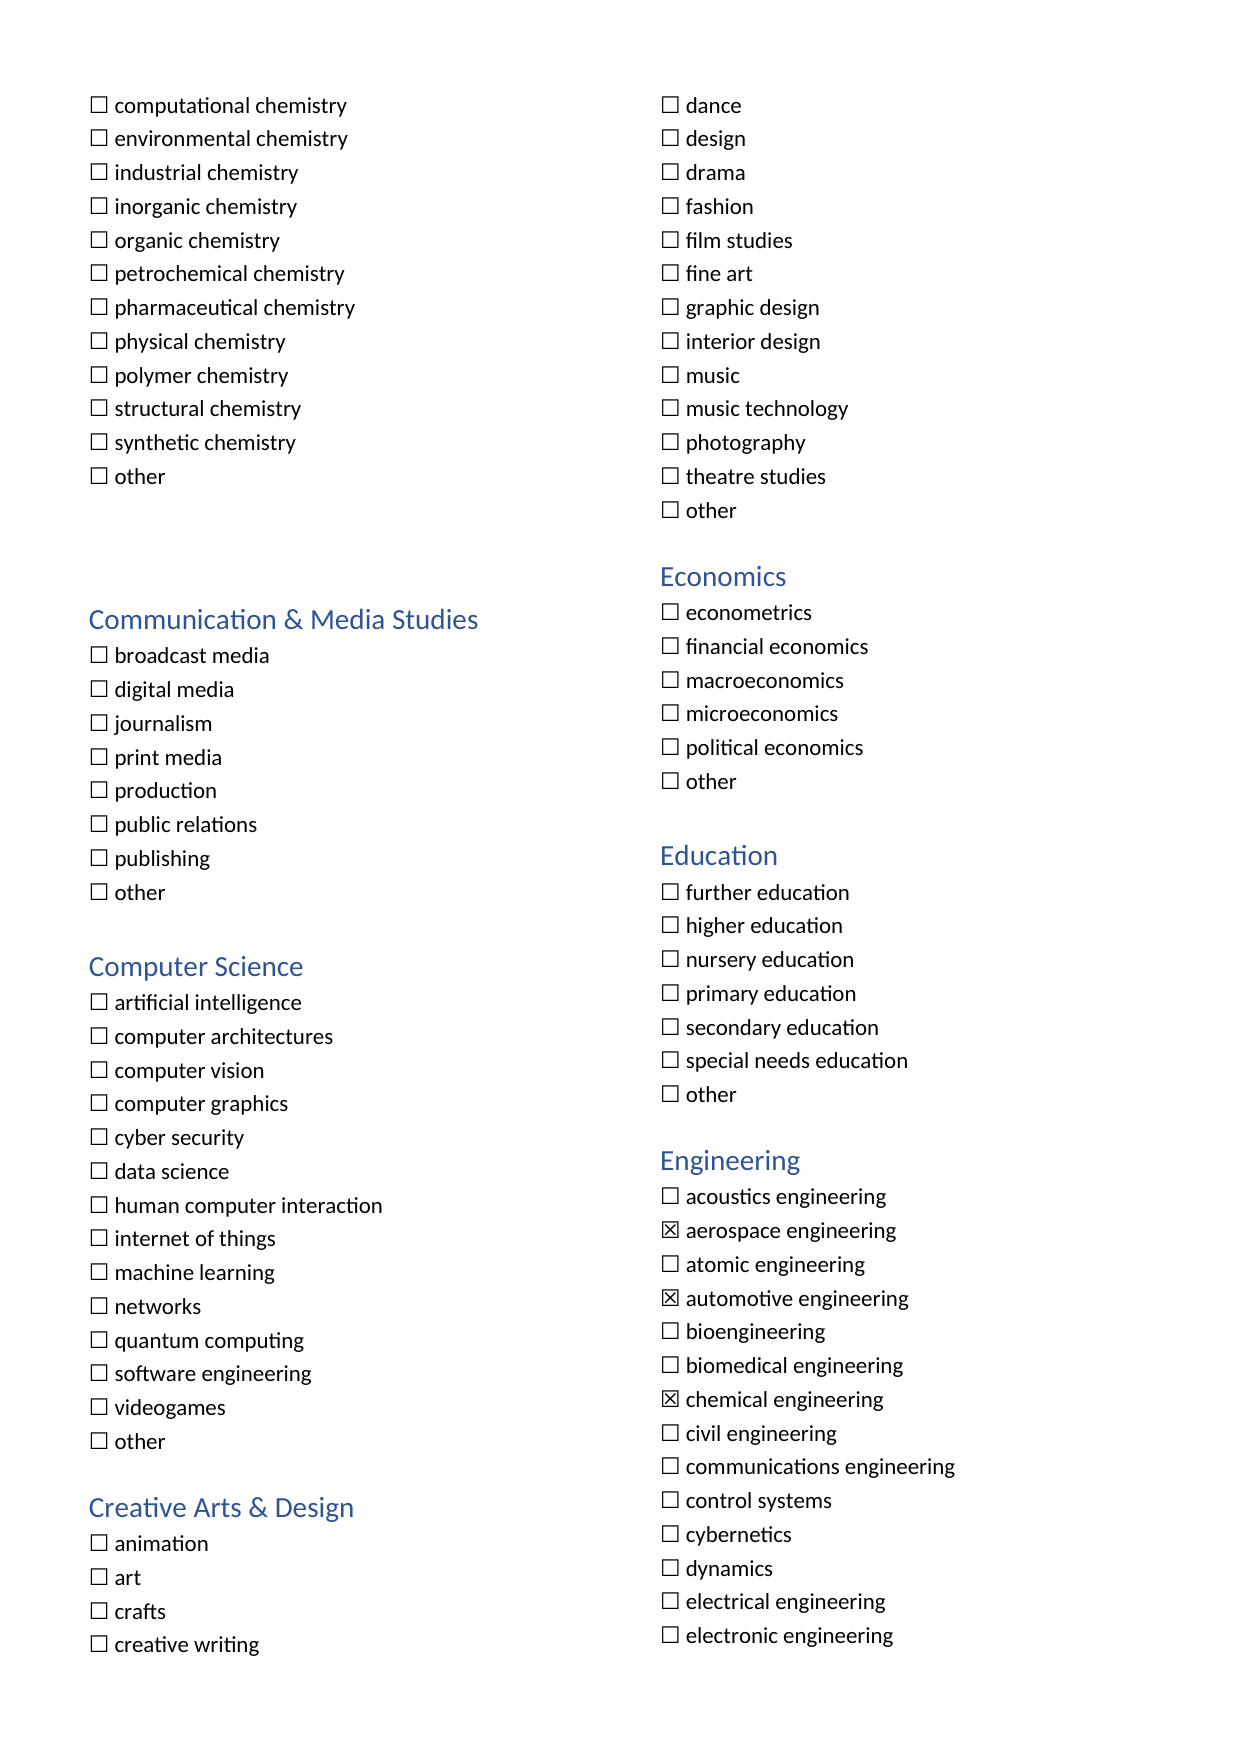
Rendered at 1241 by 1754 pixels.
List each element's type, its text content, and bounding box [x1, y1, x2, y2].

text design [660, 122, 1157, 154]
text econometrics [660, 596, 1157, 627]
text dynamics [660, 1552, 1157, 1583]
text software engineering [89, 1357, 586, 1388]
text aerospace engineering [660, 1214, 1157, 1245]
text broadcast media [89, 639, 586, 670]
text networks [89, 1290, 586, 1321]
text special needs education [660, 1044, 1157, 1075]
text primary education [660, 977, 1157, 1008]
text creative writing [89, 1628, 586, 1660]
text print media [89, 740, 586, 772]
text electrical engineering [660, 1585, 1157, 1617]
text digital media [89, 673, 586, 704]
text Engineering [660, 1142, 1157, 1177]
text financial economics [660, 630, 1157, 661]
text videogames [89, 1391, 586, 1422]
text physical chemistry [89, 325, 586, 356]
text theatre studies [660, 460, 1157, 491]
text Education [660, 837, 1157, 873]
text journalism [89, 707, 586, 738]
text electronic engineering [660, 1619, 1157, 1650]
text chemical engineering [660, 1383, 1157, 1414]
text publishing [89, 842, 586, 873]
text cybernetics [660, 1518, 1157, 1549]
text structural chemistry [89, 392, 586, 424]
text graphic design [660, 291, 1157, 322]
text nursery education [660, 943, 1157, 974]
text atomic engineering [660, 1248, 1157, 1279]
text secondary education [660, 1010, 1157, 1042]
text Creative Arts & Design [89, 1489, 586, 1524]
text film studies [660, 224, 1157, 255]
text macroeconomics [660, 663, 1157, 695]
text art [89, 1561, 586, 1592]
text other [660, 765, 1157, 796]
text inorganic chemistry [89, 190, 586, 221]
text dance [660, 89, 1157, 120]
text data science [89, 1155, 586, 1186]
text political economics [660, 731, 1157, 762]
text photography [660, 426, 1157, 457]
text other [89, 460, 586, 491]
text Computer Science [89, 948, 586, 983]
text bioengineering [660, 1315, 1157, 1347]
text other [660, 494, 1157, 525]
text interior design [660, 325, 1157, 356]
text computational chemistry [89, 89, 586, 120]
text machine learning [89, 1256, 586, 1287]
text other [660, 1078, 1157, 1109]
text computer architectures [89, 1020, 586, 1051]
text human computer interaction [89, 1188, 586, 1220]
text crafts [89, 1595, 586, 1626]
text fine art [660, 257, 1157, 289]
text communications engineering [660, 1450, 1157, 1482]
text civil engineering [660, 1417, 1157, 1448]
text public relations [89, 808, 586, 839]
text microeconomics [660, 697, 1157, 728]
text other [89, 1425, 586, 1456]
text Communication & Media Studies [89, 601, 586, 636]
text pharmaceutical chemistry [89, 291, 586, 322]
text internet of things [89, 1222, 586, 1253]
text animation [89, 1527, 586, 1558]
text cyber security [89, 1121, 586, 1152]
text music technology [660, 392, 1157, 424]
text fashion [660, 190, 1157, 221]
text control systems [660, 1484, 1157, 1515]
text further education [660, 875, 1157, 907]
text automotive engineering [660, 1282, 1157, 1313]
text production [89, 774, 586, 805]
text Economics [660, 558, 1157, 593]
text industrial chemistry [89, 156, 586, 187]
text biomedical engineering [660, 1349, 1157, 1380]
text polymer chemistry [89, 359, 586, 390]
text environmental chemistry [89, 122, 586, 154]
text petrochemical chemistry [89, 257, 586, 289]
text organic chemistry [89, 224, 586, 255]
text synthetic chemistry [89, 426, 586, 457]
text other [89, 875, 586, 907]
text computer vision [89, 1053, 586, 1085]
text artificial intelligence [89, 986, 586, 1017]
text drama [660, 156, 1157, 187]
text acoustics engineering [660, 1180, 1157, 1212]
text computer graphics [89, 1087, 586, 1118]
text quantum computing [89, 1323, 586, 1355]
text higher education [660, 909, 1157, 940]
text music [660, 359, 1157, 390]
